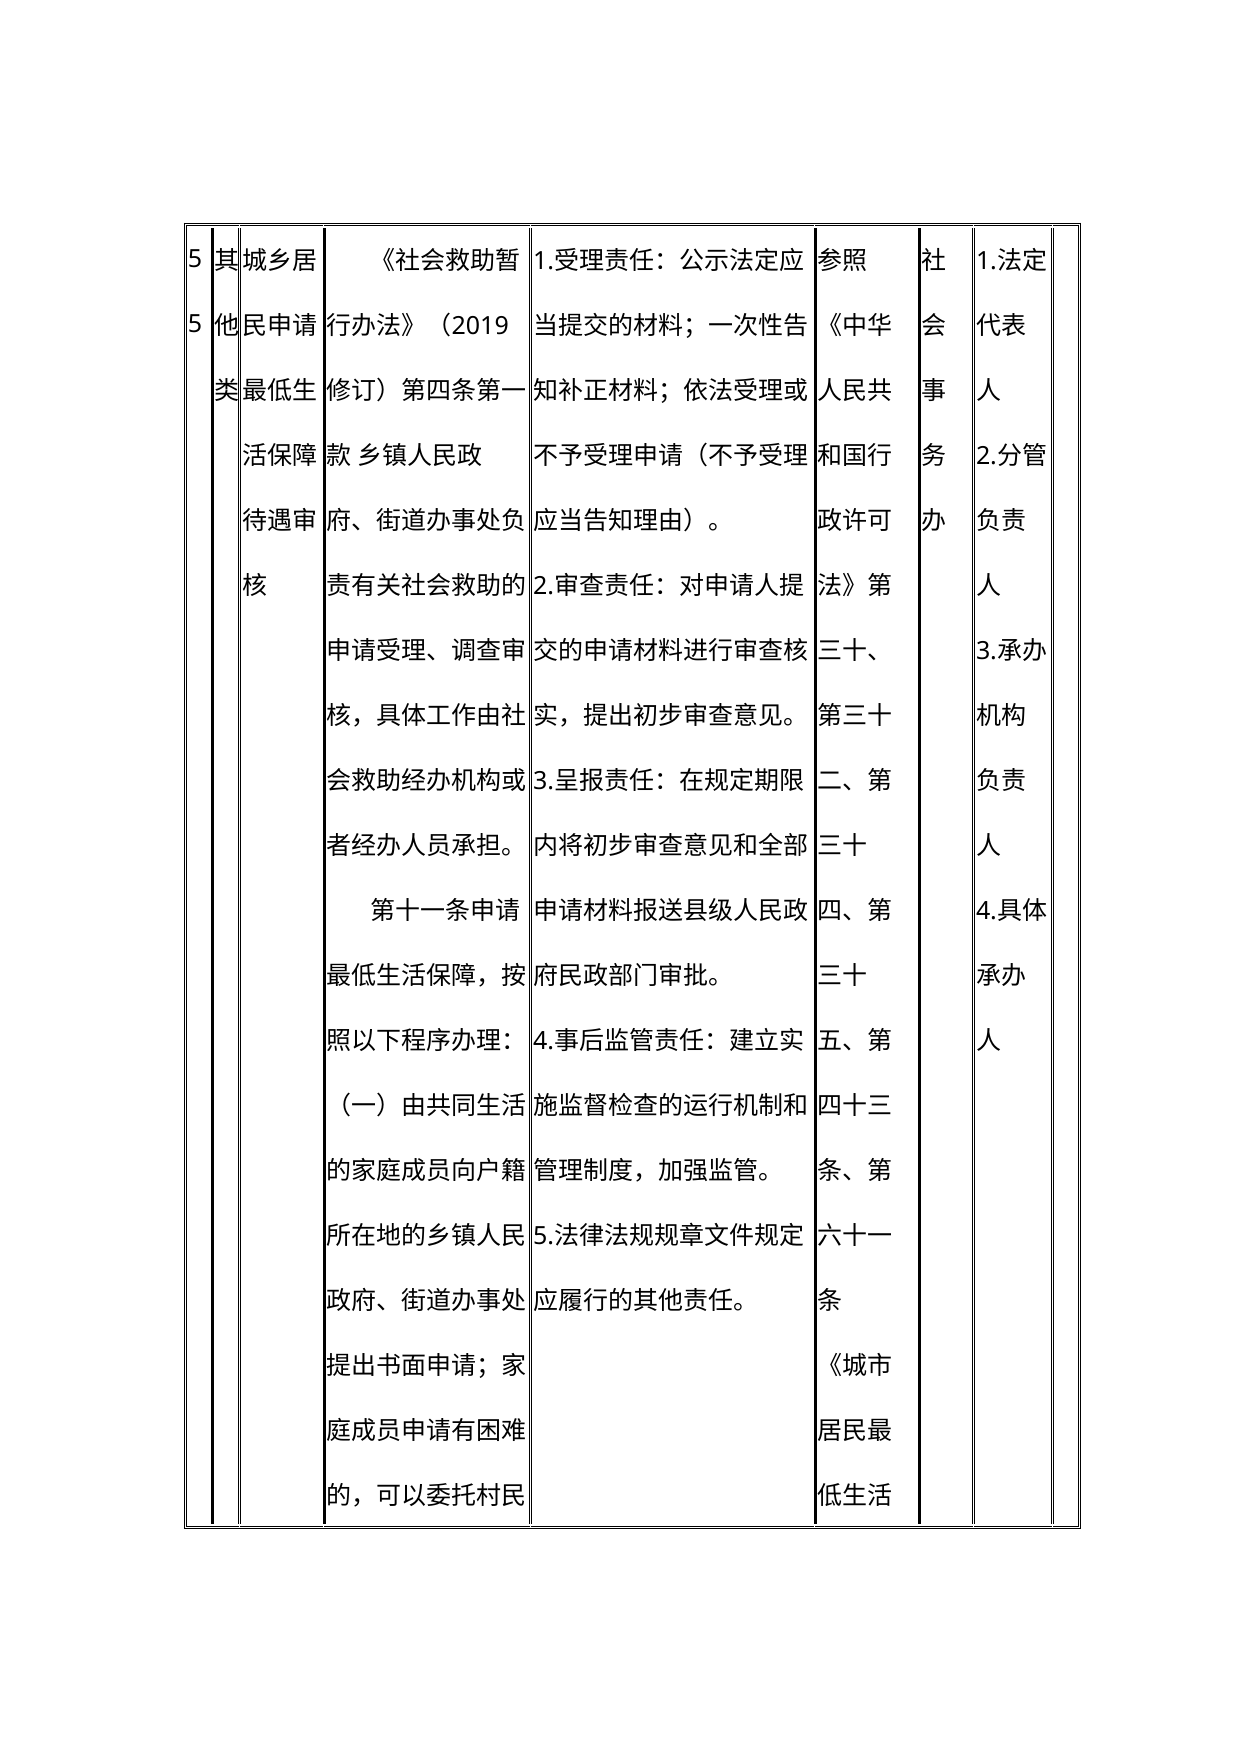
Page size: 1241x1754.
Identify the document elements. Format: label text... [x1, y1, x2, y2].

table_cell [324, 226, 531, 1526]
table_cell 其他类 [212, 226, 239, 1526]
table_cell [531, 224, 815, 1526]
table_cell 社会事务办 [919, 226, 973, 1526]
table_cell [815, 226, 919, 1526]
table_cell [974, 226, 1053, 1526]
table_cell 城乡居民申请最低生活保障待遇审核 [240, 224, 324, 1526]
table_cell [1053, 226, 1078, 1526]
table_cell 55 [187, 226, 212, 1526]
